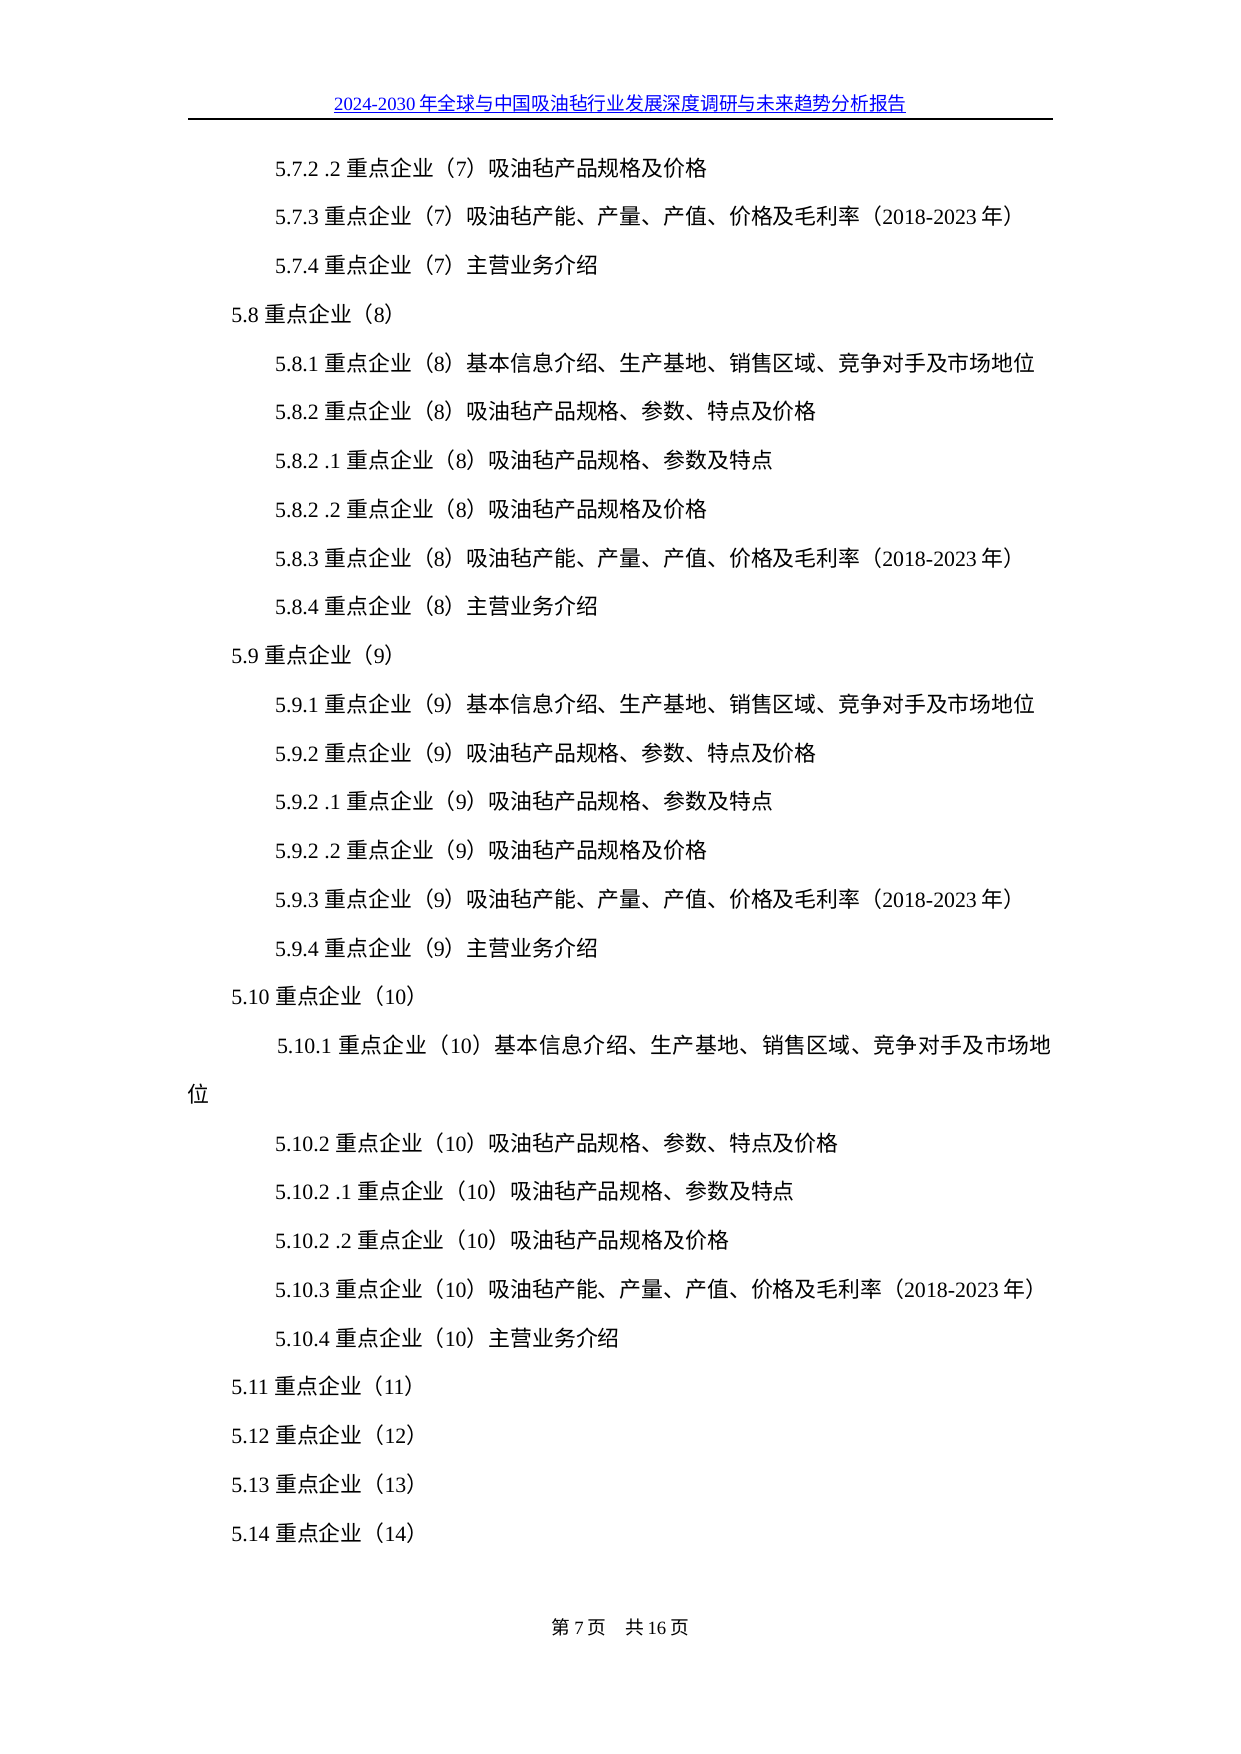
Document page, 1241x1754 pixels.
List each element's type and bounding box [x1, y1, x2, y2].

text [187, 150, 1053, 1548]
